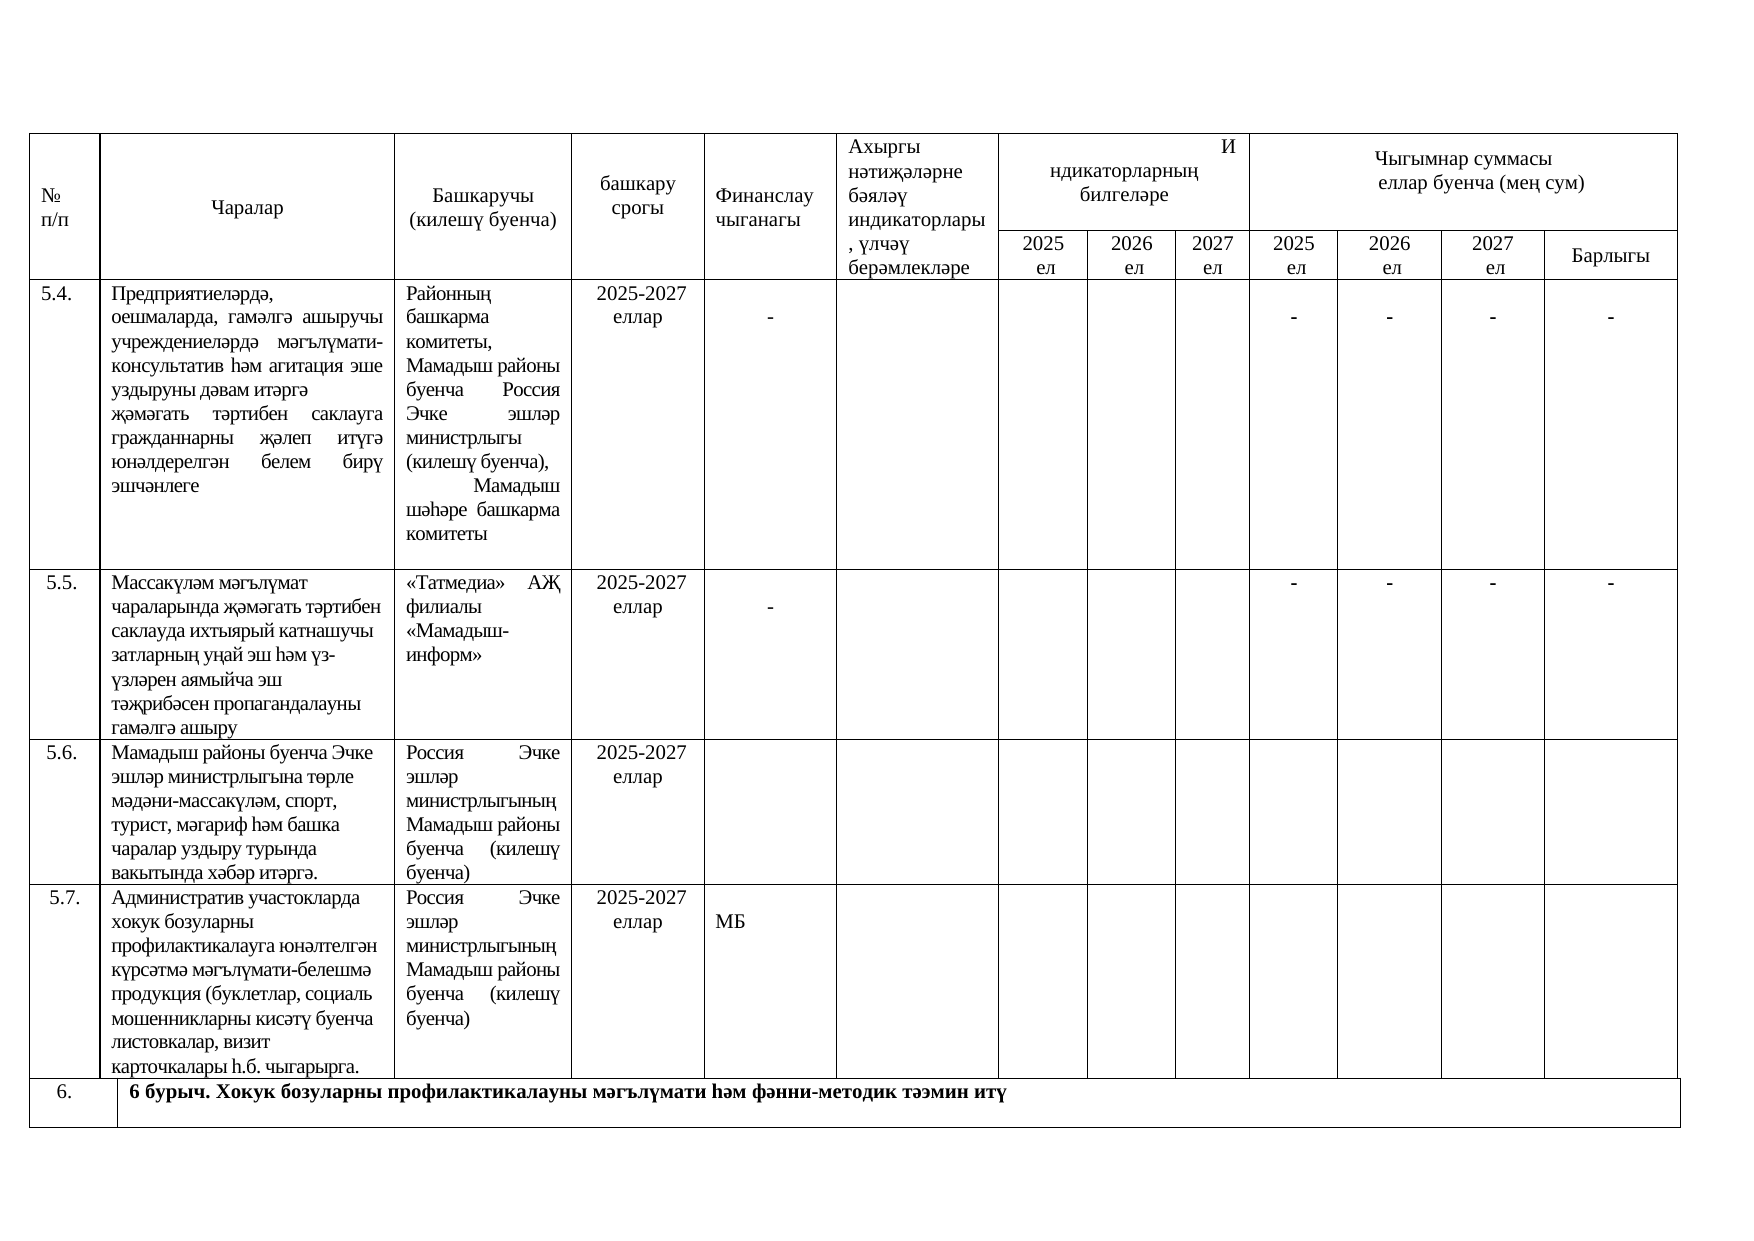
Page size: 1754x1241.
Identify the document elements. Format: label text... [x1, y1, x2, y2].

table_header Финанслау чыганагы [705, 134, 836, 279]
table_cell [999, 885, 1087, 1078]
table_cell [1176, 740, 1249, 884]
table_cell 2025-2027 еллар [572, 570, 704, 739]
table_cell [1176, 885, 1249, 1078]
table_cell Административ участокларда хокук бозуларны профилактикалауга юнәлтелгән күрсәтмә мәгълүмати-белешмә продукция (буклетлар, социаль мошенникларны кисәтү буенча листовкалар, визит карточкалары һ.б. чыгарырга. [101, 885, 394, 1078]
table_cell [999, 280, 1087, 569]
table_cell [1088, 740, 1175, 884]
table_cell - [705, 570, 836, 739]
table_cell [837, 740, 998, 884]
table_cell [1442, 740, 1544, 884]
table_cell - [1250, 280, 1337, 569]
table_cell «Татмедиа» АҖ филиалы «Мамадыш-информ» [395, 570, 571, 739]
table_cell [1176, 570, 1249, 739]
table_cell Россия Эчке эшләр министрлыгының Мамадыш районы буенча (килешү буенча) [395, 885, 571, 1078]
table_cell [999, 570, 1087, 739]
table_cell [999, 740, 1087, 884]
table_cell [837, 885, 998, 1078]
table_cell [837, 280, 998, 569]
table_header № п/п [30, 134, 99, 279]
table_cell [1088, 885, 1175, 1078]
table_cell [1338, 740, 1441, 884]
table_cell 6. [30, 1079, 117, 1127]
table_cell 2027 ел [1442, 231, 1544, 279]
table_cell [1250, 885, 1337, 1078]
table_header Чыгымнар суммасы еллар буенча (мең сум) [1250, 134, 1677, 230]
table_cell 5.5. [30, 570, 99, 739]
table_cell [837, 570, 998, 739]
table_cell - [1250, 570, 1337, 739]
table_header Башкаручы (килешү буенча) [395, 134, 571, 279]
table_cell - [1545, 570, 1677, 739]
table_cell 2025 ел [1250, 231, 1337, 279]
table_cell [1545, 740, 1677, 884]
table_cell 5.7. [30, 885, 99, 1078]
table_cell [1545, 885, 1677, 1078]
table_cell - [1442, 570, 1544, 739]
table_cell 2025-2027 еллар [572, 740, 704, 884]
table_cell Предприятиеләрдә, оешмаларда, гамәлгә ашыручы учреждениеләрдә мәгълүмати-консультатив һәм агитация эше уздыруны дәвам итәргә җәмәгать тәртибен саклауга гражданнарны җәлеп итүгә юнәлдерелгән белем бирү эшчәнлеге [101, 280, 394, 569]
table_cell 2025 ел [999, 231, 1087, 279]
table_cell [705, 740, 836, 884]
table_cell - [1545, 280, 1677, 569]
table_header Индикаторларның билгеләре [999, 134, 1249, 230]
table_cell 2025-2027 еллар [572, 885, 704, 1078]
table_cell 5.4. [30, 280, 99, 569]
table_cell [1250, 740, 1337, 884]
table_cell 2025-2027 еллар [572, 280, 704, 569]
table_cell [1176, 280, 1249, 569]
table_cell Барлыгы [1545, 231, 1677, 279]
table_cell - [705, 280, 836, 569]
table_cell Мамадыш районы буенча Эчке эшләр министрлыгына төрле мәдәни-массакүләм, спорт, турист, мәгариф һәм башка чаралар уздыру турында вакытында хәбәр итәргә. [101, 740, 394, 884]
table_cell - [1338, 570, 1441, 739]
table_cell [1088, 280, 1175, 569]
table_cell 2026 ел [1338, 231, 1441, 279]
table_cell МБ [705, 885, 836, 1078]
table_cell Россия Эчке эшләр министрлыгының Мамадыш районы буенча (килешү буенча) [395, 740, 571, 884]
table_cell Районның башкарма комитеты, Мамадыш районы буенча Россия Эчке эшләр министрлыгы (килешү буенча), Мамадыш шәһәре башкарма комитеты [395, 280, 571, 569]
table_cell - [1442, 280, 1544, 569]
table_cell [1442, 885, 1544, 1078]
table_cell Массакүләм мәгълүмат чараларында җәмәгать тәртибен саклауда ихтыярый катнашучы затларның уңай эш һәм үз-үзләрен аямыйча эш тәҗрибәсен пропагандалауны гамәлгә ашыру [101, 570, 394, 739]
table_cell 2026 ел [1088, 231, 1175, 279]
table_cell - [1338, 280, 1441, 569]
table_cell 2027 ел [1176, 231, 1249, 279]
table_cell [1088, 570, 1175, 739]
table_header Ахыргы нәтиҗәләрне бәяләү индикаторлары, үлчәү берәмлекләре [837, 134, 998, 279]
table_cell 5.6. [30, 740, 99, 884]
table_cell 6 бурыч. Хокук бозуларны профилактикалауны мәгълүмати һәм фәнни-методик тәэмин итү [118, 1079, 1680, 1127]
table_cell [1338, 885, 1441, 1078]
table_header Чаралар [101, 134, 394, 279]
table_header башкару срогы [572, 134, 704, 279]
